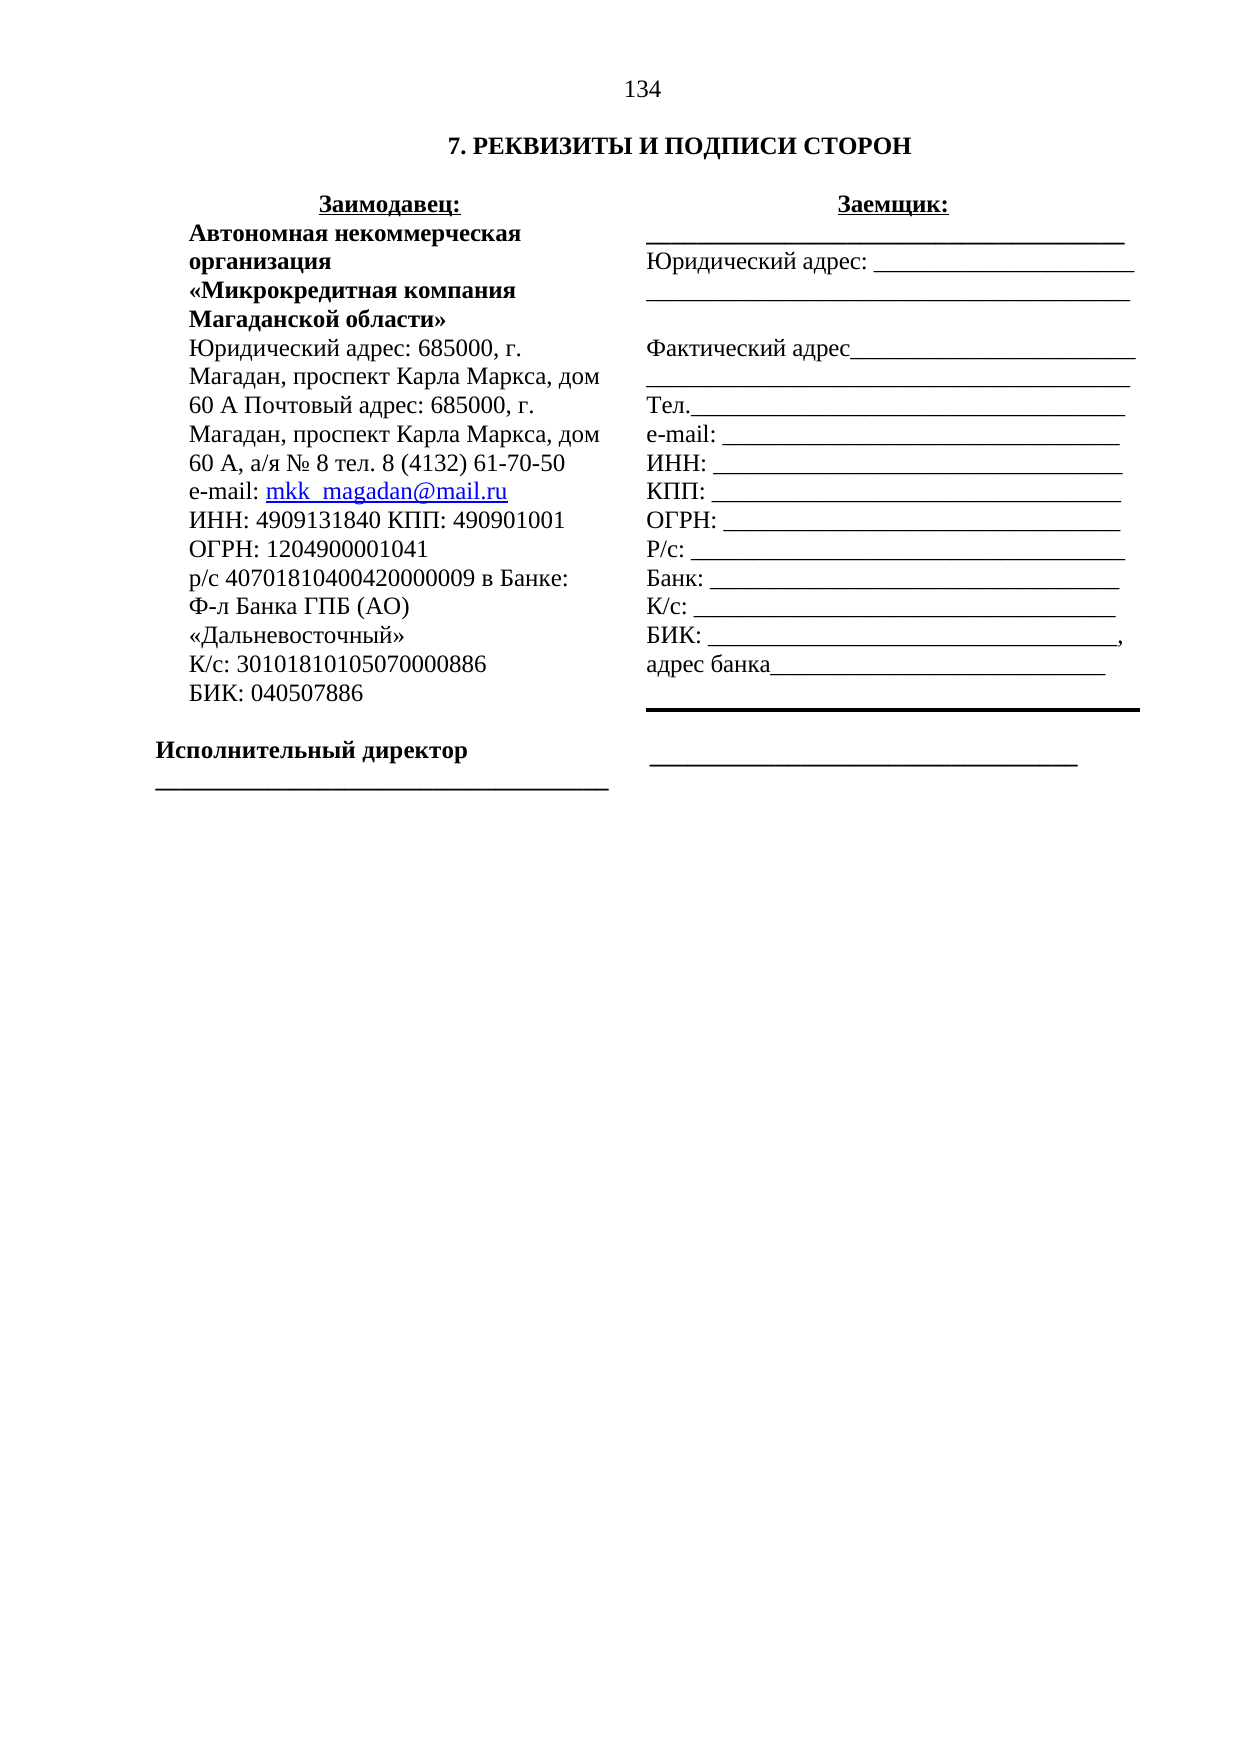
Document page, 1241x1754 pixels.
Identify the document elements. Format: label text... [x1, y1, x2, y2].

text 7. РЕКВИЗИТЫ И ПОДПИСИ СТОРОН [208, 131, 1152, 160]
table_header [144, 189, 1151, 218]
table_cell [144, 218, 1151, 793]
